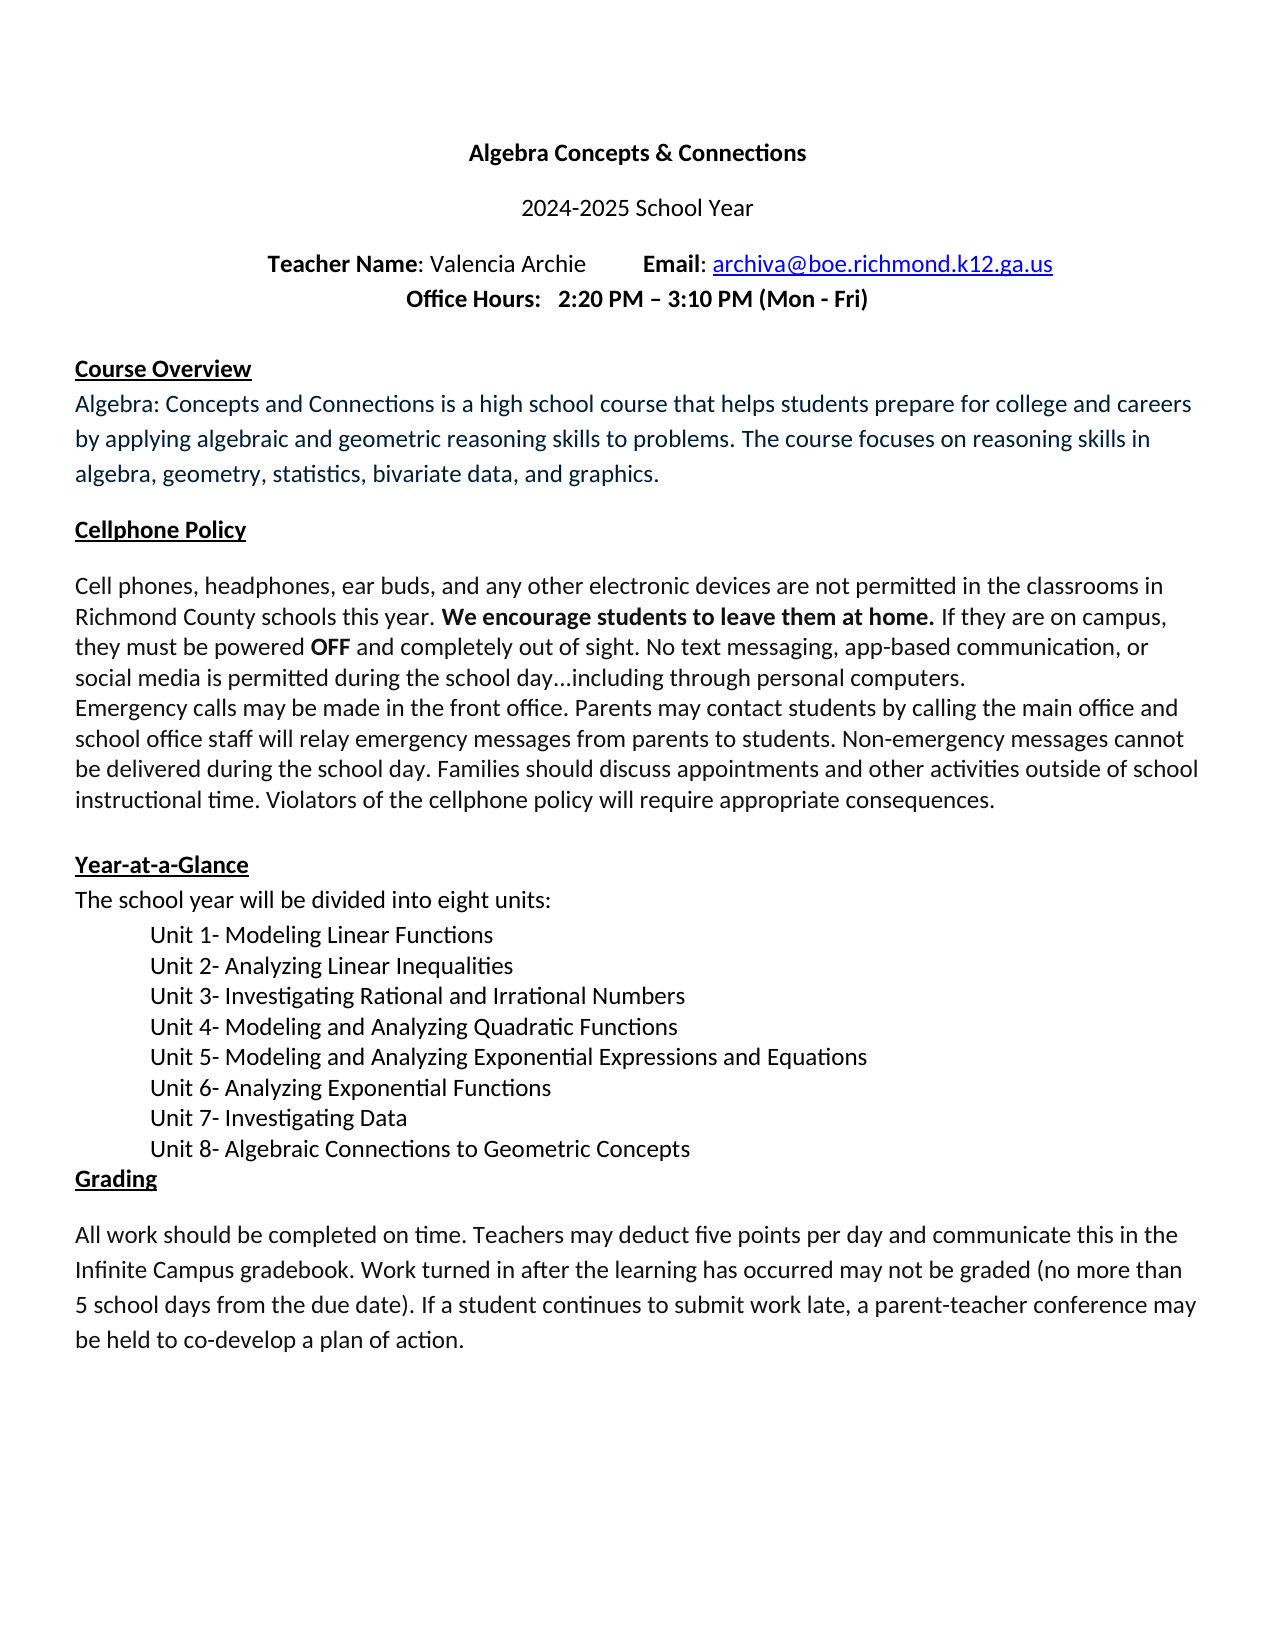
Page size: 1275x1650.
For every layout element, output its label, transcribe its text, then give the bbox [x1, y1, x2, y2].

text Unit 2- Analyzing Linear Inequalities [75, 950, 1200, 980]
text Grading [75, 1163, 1200, 1194]
text Unit 3- Investigating Rational and Irrational Numbers [75, 980, 1200, 1011]
text Unit 1- Modeling Linear Functions [75, 919, 1200, 950]
text The school year will be divided into eight units: [75, 884, 1200, 915]
text Algebra Concepts & Connections [75, 137, 1200, 167]
text Algebra: Concepts and Connections is a high school course that helps students prepare for college and careers by applying algebraic and geometric reasoning skills to problems. The course focuses on reasoning skills in algebra, geometry, statistics, bivariate data, and graphics. [75, 388, 1200, 489]
text Cellphone Policy [75, 514, 1200, 545]
text Office Hours: 2:20 PM – 3:10 PM (Mon - Fri) [75, 283, 1200, 314]
text Unit 8- Algebraic Connections to Geometric Concepts [75, 1133, 1200, 1163]
text Unit 4- Modeling and Analyzing Quadratic Functions [75, 1011, 1200, 1041]
text Teacher Name: Valencia Archie Email: archiva@boe.richmond.k12.ga.us [75, 248, 1200, 279]
text Year-at-a-Glance [75, 849, 1200, 880]
text Unit 6- Analyzing Exponential Functions [75, 1072, 1200, 1102]
text All work should be completed on time. Teachers may deduct five points per day and communicate this in the Infinite Campus gradebook. Work turned in after the learning has occurred may not be graded (no more than 5 school days from the due date). If a student continues to submit work late, a parent-teacher conference may be held to co-develop a plan of action. [75, 1219, 1200, 1355]
text Unit 7- Investigating Data [75, 1102, 1200, 1133]
text Unit 5- Modeling and Analyzing Exponential Expressions and Equations [75, 1041, 1200, 1072]
text 2024-2025 School Year [75, 193, 1200, 223]
text Emergency calls may be made in the front office. Parents may contact students by calling the main office and school office staff will relay emergency messages from parents to students. Non-emergency messages cannot be delivered during the school day. Families should discuss appointments and other activities outside of school instructional time. Violators of the cellphone policy will require appropriate consequences. [75, 692, 1200, 814]
text Course Overview [75, 353, 1200, 384]
text Cell phones, headphones, ear buds, and any other electronic devices are not permitted in the classrooms in Richmond County schools this year. We encourage students to leave them at home. If they are on campus, they must be powered OFF and completely out of sight. No text messaging, app-based communication, or social media is permitted during the school day...including through personal computers. [75, 570, 1200, 692]
